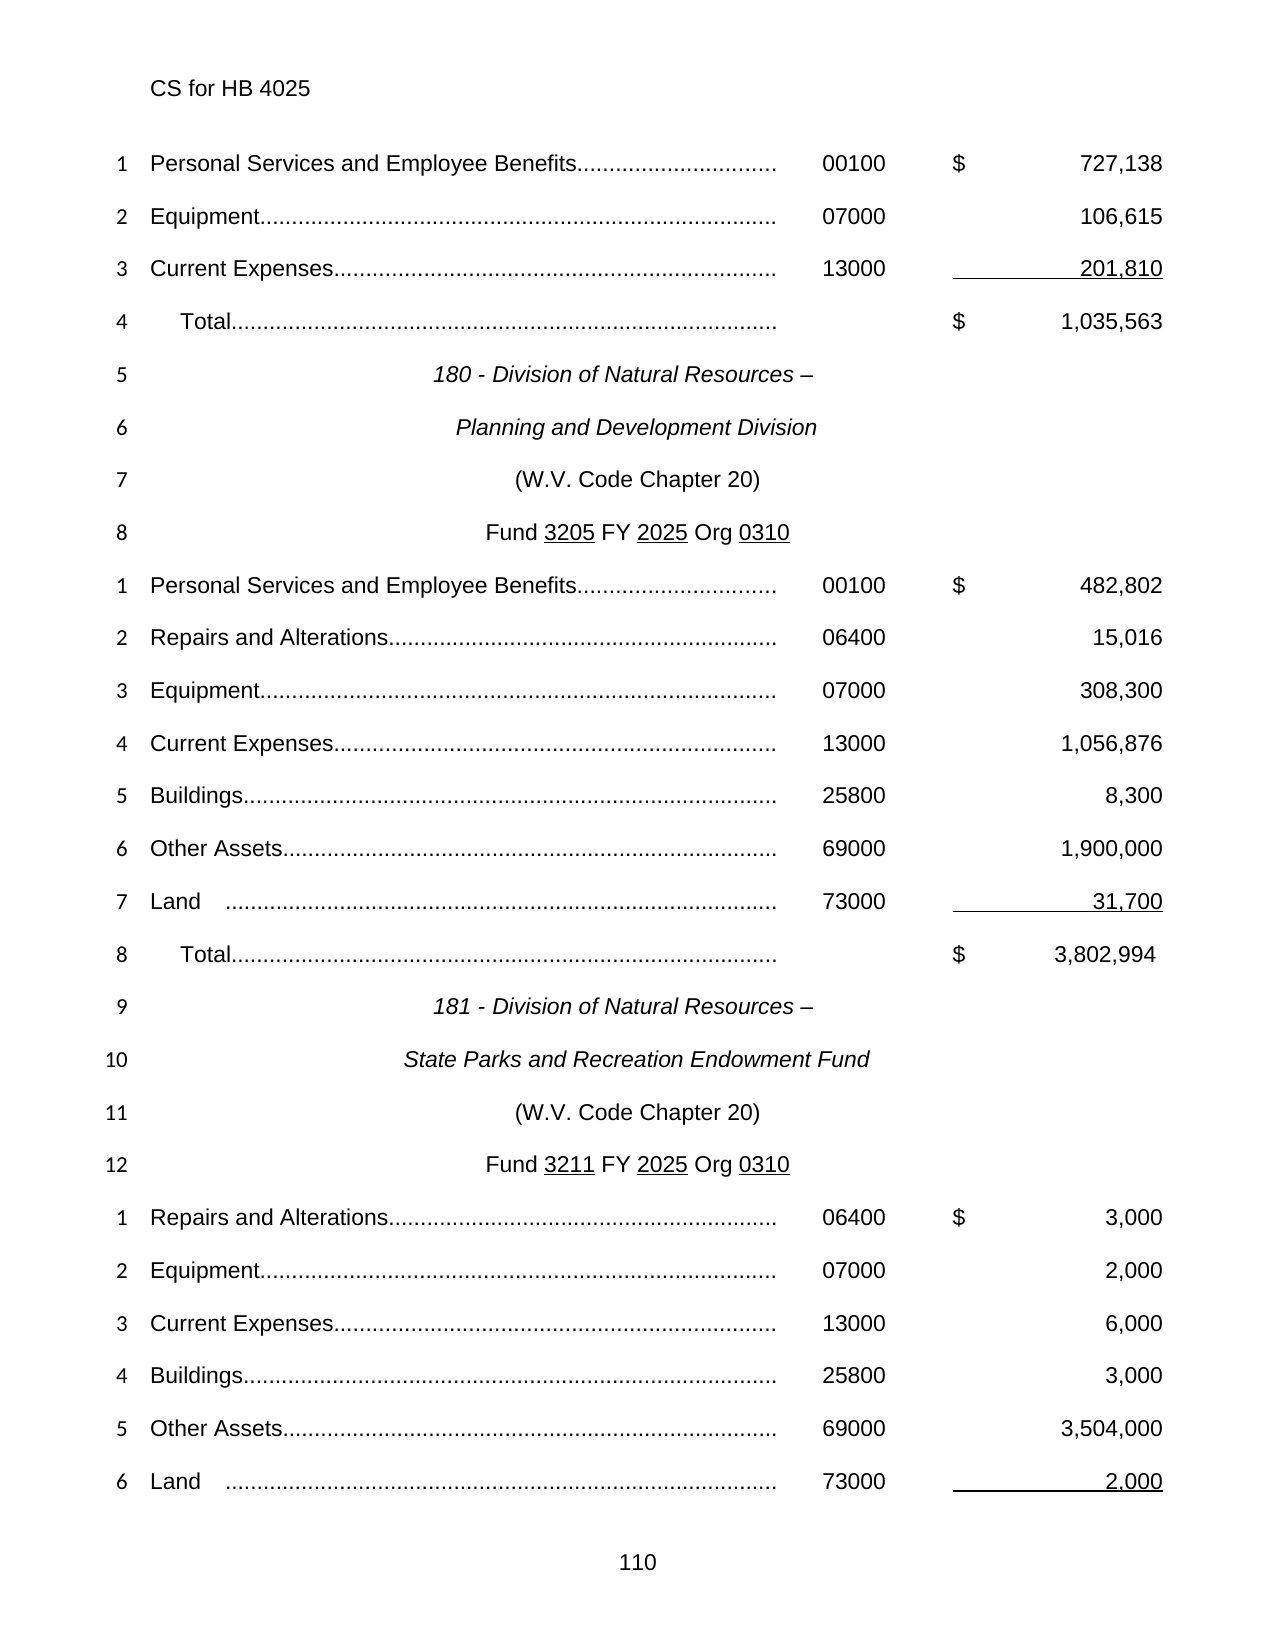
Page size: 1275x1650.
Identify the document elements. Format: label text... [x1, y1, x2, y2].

text Current Expenses 13000 6,000 [150, 1309, 1125, 1336]
text Current Expenses 13000 1,056,876 [150, 730, 1125, 756]
text Personal Services and Employee Benefits 00100 $ 727,138 [150, 150, 1125, 176]
text Planning and Development Division [150, 413, 1125, 440]
text (W.V. Code Chapter 20) [150, 1099, 1125, 1125]
text Personal Services and Employee Benefits 00100 $ 482,802 [150, 572, 1125, 598]
list Division of Natural Resources – [150, 993, 1125, 1020]
text Land 73000 31,700 [150, 888, 1125, 914]
text Total $ 1,035,563 [150, 308, 1125, 334]
text Repairs and Alterations 06400 15,016 [150, 624, 1125, 651]
text Buildings 25800 3,000 [150, 1362, 1125, 1389]
text Equipment 07000 2,000 [150, 1257, 1125, 1283]
text Equipment 07000 106,615 [150, 203, 1125, 229]
text (W.V. Code Chapter 20) [150, 466, 1125, 493]
text Land 73000 2,000 [150, 1468, 1125, 1494]
text Repairs and Alterations 06400 $ 3,000 [150, 1204, 1125, 1231]
text Current Expenses 13000 201,810 [150, 255, 1125, 282]
text Other Assets 69000 1,900,000 [150, 835, 1125, 862]
text Fund 3205 FY 2025 Org 0310 [150, 519, 1125, 545]
list Division of Natural Resources – [150, 361, 1125, 387]
text Buildings 25800 8,300 [150, 782, 1125, 809]
text Other Assets 69000 3,504,000 [150, 1415, 1125, 1441]
text State Parks and Recreation Endowment Fund [150, 1046, 1125, 1072]
text Equipment 07000 308,300 [150, 677, 1125, 703]
text Fund 3211 FY 2025 Org 0310 [150, 1151, 1125, 1178]
text Total $ 3,802,994 [150, 941, 1125, 967]
